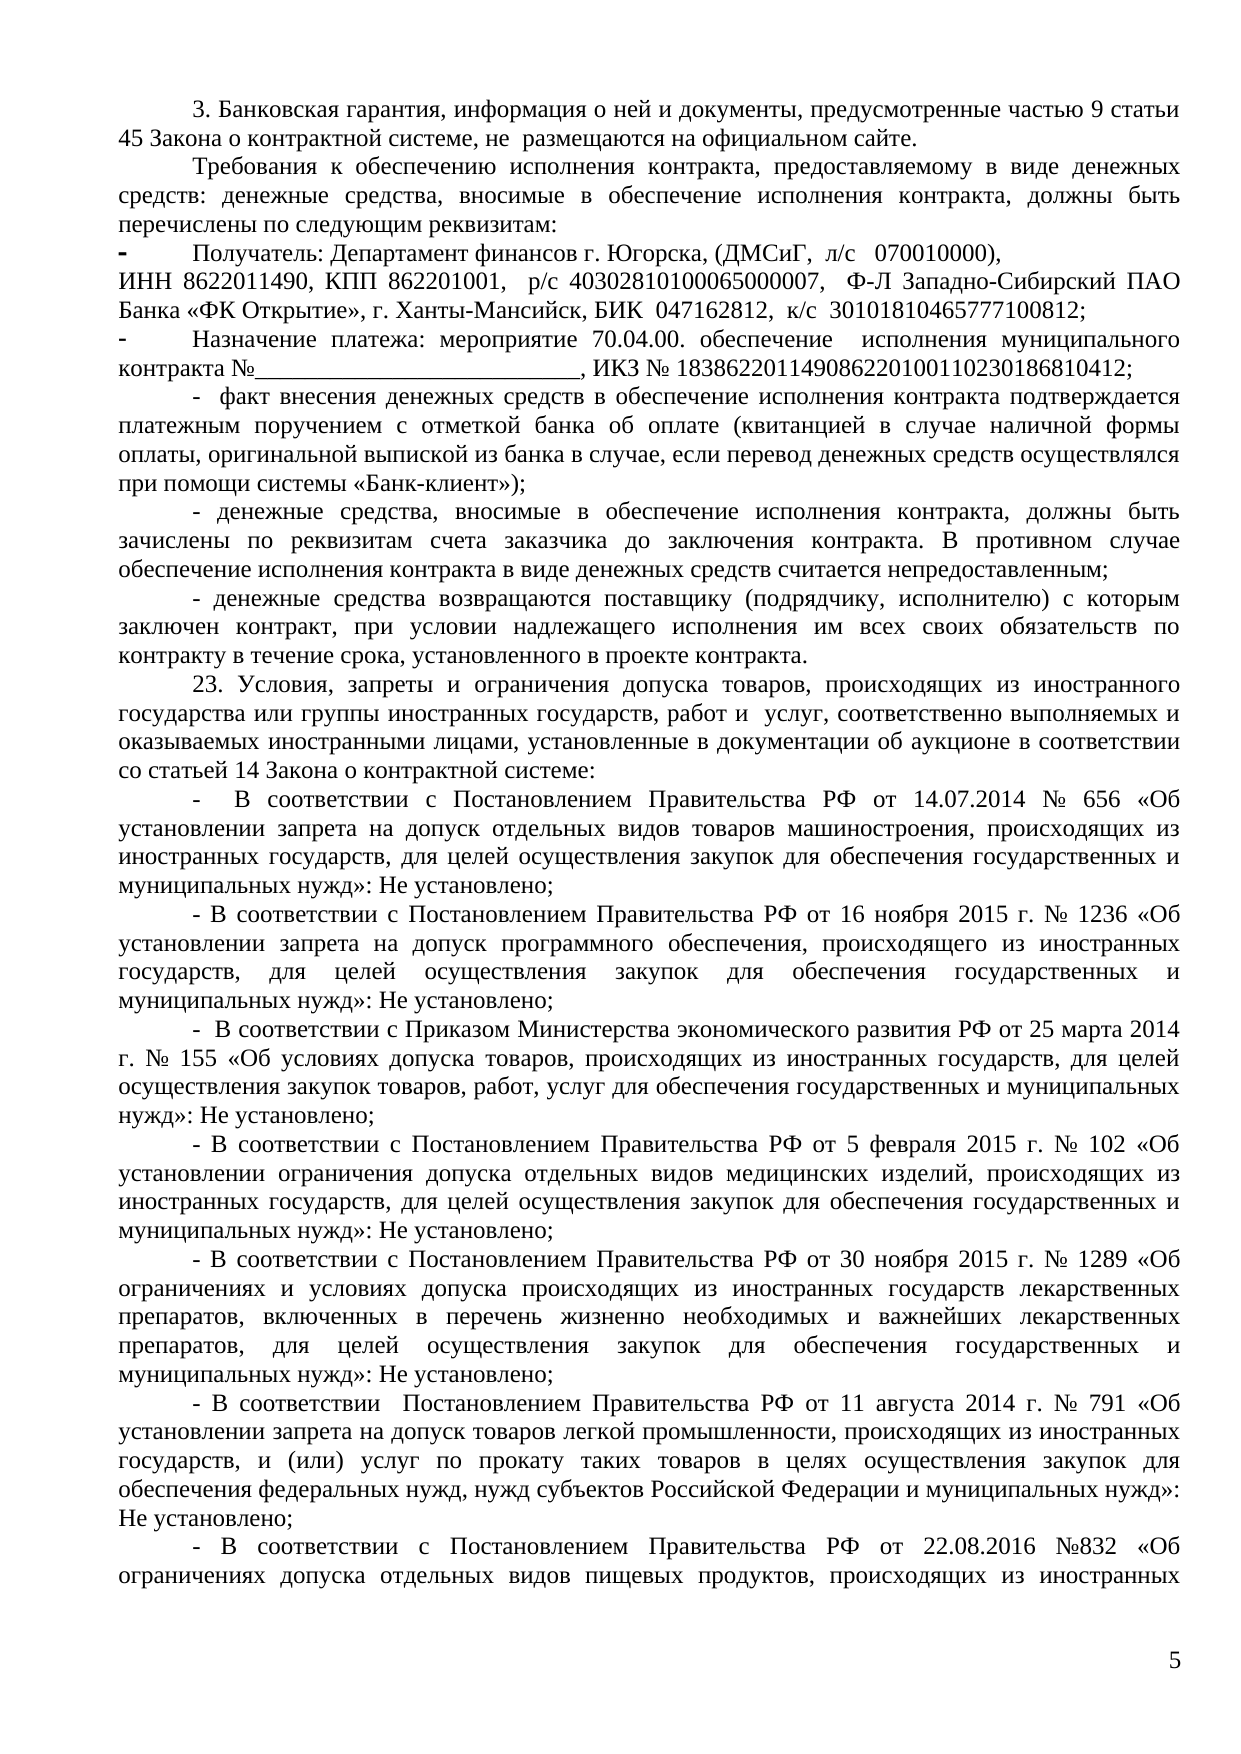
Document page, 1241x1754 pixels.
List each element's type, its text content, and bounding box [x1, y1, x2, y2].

text - В соответствии Постановлением Правительства РФ от 11 августа 2014 г. № 791 «Об установлении запрета на допуск товаров легкой промышленности, происходящих из иностранных государств, и (или) услуг по прокату таких товаров в целях осуществления закупок для обеспечения федеральных нужд, нужд субъектов Российской Федерации и муниципальных нужд»: Не установлено; [118, 1388, 1181, 1531]
text ИНН 8622011490, КПП 862201001, р/с 40302810100065000007, Ф-Л Западно-Сибирский ПАО Банка «ФК Открытие», г. Ханты-Мансийск, БИК 047162812, к/с 30101810465777100812; [118, 266, 1181, 324]
text 23. Условия, запреты и ограничения допуска товаров, происходящих из иностранного государства или группы иностранных государств, работ и услуг, соответственно выполняемых и оказываемых иностранными лицами, установленные в документации об аукционе в соответствии со статьей 14 Закона о контрактной системе: [118, 669, 1181, 784]
text - денежные средства возвращаются поставщику (подрядчику, исполнителю) с которым заключен контракт, при условии надлежащего исполнения им всех своих обязательств по контракту в течение срока, установленного в проекте контракта. [118, 583, 1181, 669]
text - В соответствии с Постановлением Правительства РФ от 30 ноября 2015 г. № 1289 «Об ограничениях и условиях допуска происходящих из иностранных государств лекарственных препаратов, включенных в перечень жизненно необходимых и важнейших лекарственных препаратов, для целей осуществления закупок для обеспечения государственных и муниципальных нужд»: Не установлено; [118, 1244, 1181, 1388]
text - В соответствии с Постановлением Правительства РФ от 16 ноября 2015 г. № 1236 «Об установлении запрета на допуск программного обеспечения, происходящего из иностранных государств, для целей осуществления закупок для обеспечения государственных и муниципальных нужд»: Не установлено; [118, 899, 1181, 1014]
text - В соответствии с Постановлением Правительства РФ от 14.07.2014 № 656 «Об установлении запрета на допуск отдельных видов товаров машиностроения, происходящих из иностранных государств, для целей осуществления закупок для обеспечения государственных и муниципальных нужд»: Не установлено; [118, 784, 1181, 899]
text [118, 1531, 1181, 1589]
text - В соответствии с Постановлением Правительства РФ от 5 февраля 2015 г. № 102 «Об установлении ограничения допуска отдельных видов медицинских изделий, происходящих из иностранных государств, для целей осуществления закупок для обеспечения государственных и муниципальных нужд»: Не установлено; [118, 1129, 1181, 1244]
list Назначение платежа: мероприятие 70.04.00. обеспечение исполнения муниципального контракта №__________________________, ИКЗ № 183862201149086220100110230186810412; [118, 324, 1181, 381]
list Получатель: Департамент финансов г. Югорска, (ДМСиГ, л/с 070010000), [118, 238, 1181, 266]
text 3. Банковская гарантия, информация о ней и документы, предусмотренные частью 9 статьи 45 Закона о контрактной системе, не размещаются на официальном сайте. [118, 94, 1181, 151]
text - В соответствии с Приказом Министерства экономического развития РФ от 25 марта 2014 г. № 155 «Об условиях допуска товаров, происходящих из иностранных государств, для целей осуществления закупок товаров, работ, услуг для обеспечения государственных и муниципальных нужд»: Не установлено; [118, 1014, 1181, 1129]
text Требования к обеспечению исполнения контракта, предоставляемому в виде денежных средств: денежные средства, вносимые в обеспечение исполнения контракта, должны быть перечислены по следующим реквизитам: [118, 151, 1181, 238]
text - денежные средства, вносимые в обеспечение исполнения контракта, должны быть зачислены по реквизитам счета заказчика до заключения контракта. В противном случае обеспечение исполнения контракта в виде денежных средств считается непредоставленным; [118, 496, 1181, 583]
text - факт внесения денежных средств в обеспечение исполнения контракта подтверждается платежным поручением с отметкой банка об оплате (квитанцией в случае наличной формы оплаты, оригинальной выпиской из банка в случае, если перевод денежных средств осуществлялся при помощи системы «Банк-клиент»); [118, 381, 1181, 496]
